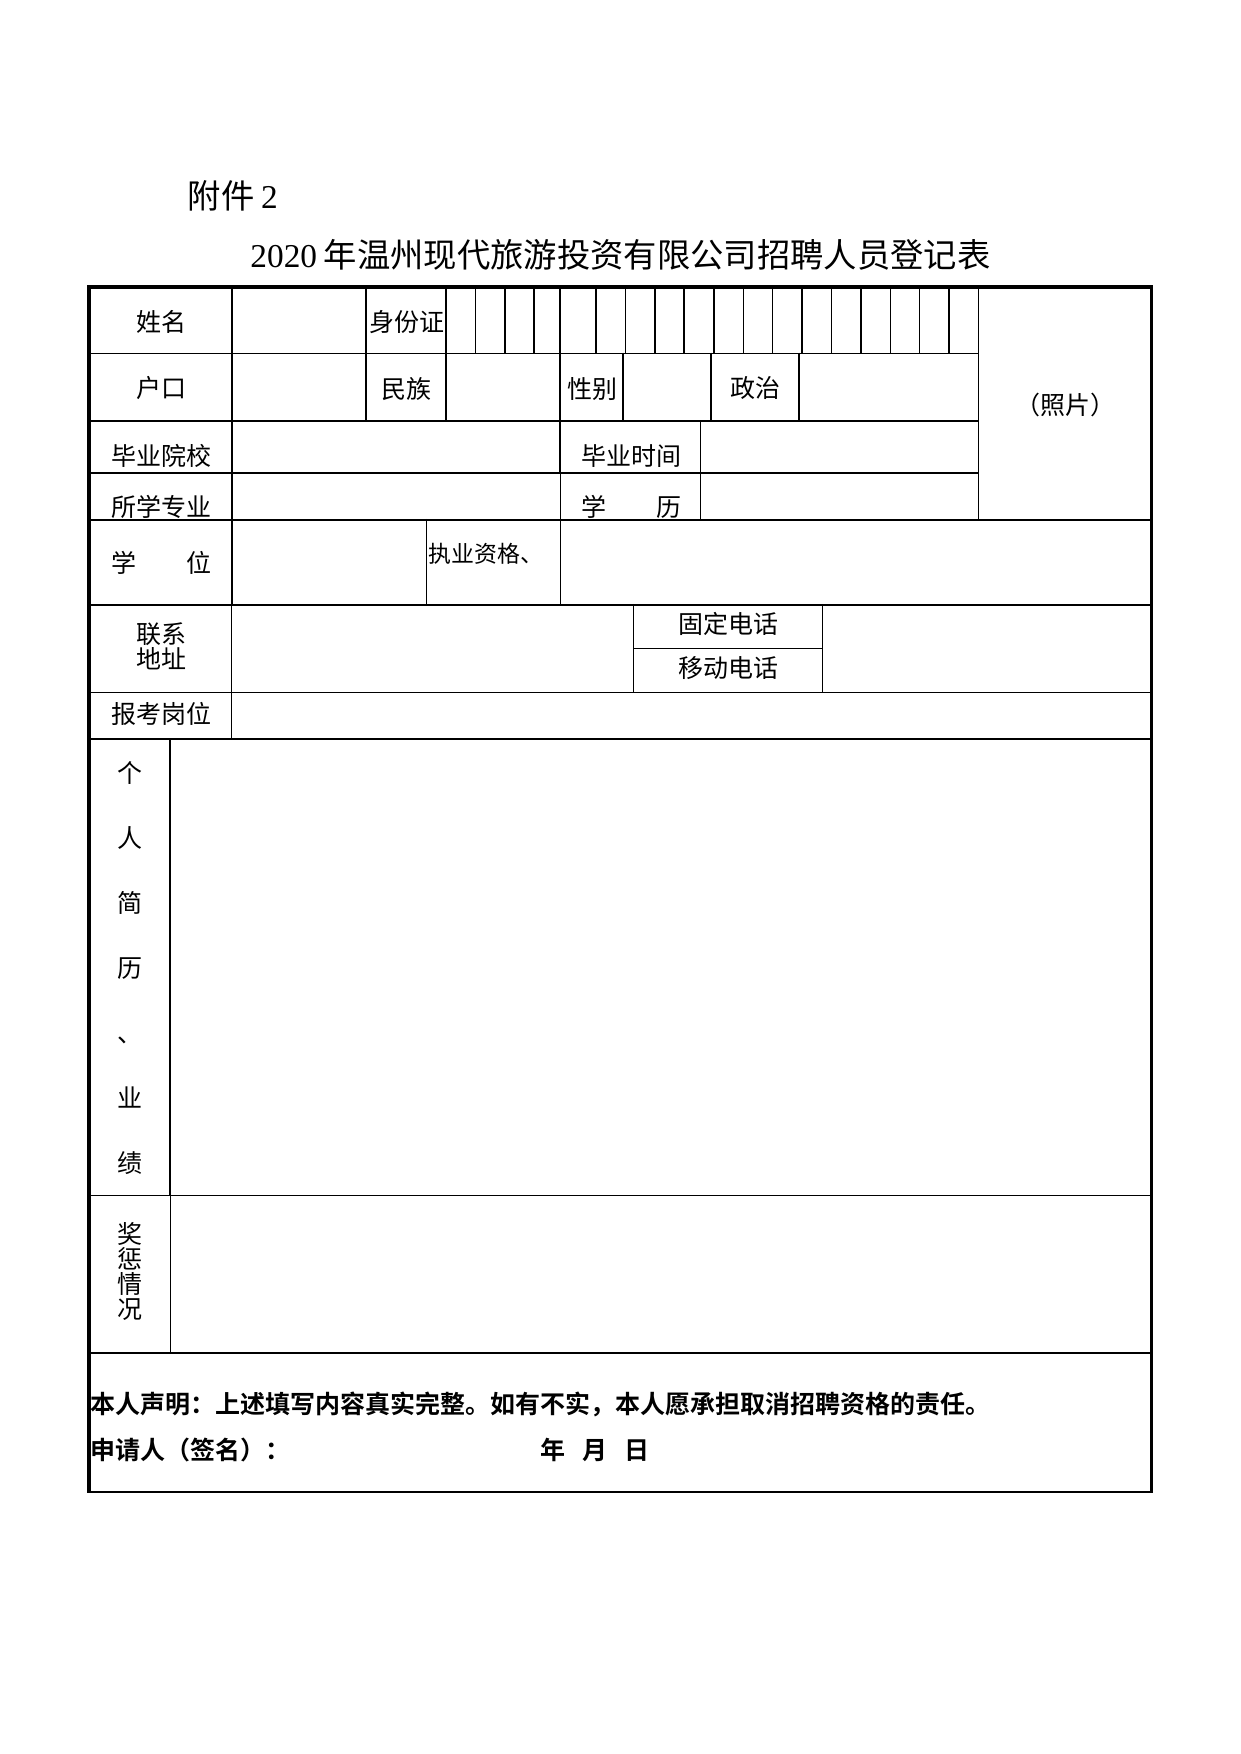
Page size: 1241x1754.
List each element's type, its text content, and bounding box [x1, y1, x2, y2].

table_cell [171, 1196, 1150, 1352]
table_header [685, 289, 713, 353]
table_cell 户口 所在地 [91, 354, 231, 420]
text 附件2 [187, 162, 1053, 220]
table_header [950, 289, 978, 353]
table_header [535, 289, 559, 353]
table_cell [233, 521, 426, 604]
table_cell 奖 惩 情 况 [91, 1196, 170, 1352]
table_cell [233, 474, 560, 519]
table_cell 移动电话 [634, 649, 822, 692]
table_cell [701, 474, 978, 519]
table_cell 学 历 [561, 474, 700, 519]
table_cell [447, 354, 559, 420]
table_cell [171, 740, 1150, 1194]
table_cell [800, 354, 978, 420]
table_cell 个 人 简 历 、 业 绩 [91, 740, 169, 1194]
table_header [506, 289, 533, 353]
table_cell 所学专业 [91, 474, 231, 519]
table_cell [233, 422, 559, 472]
table_cell [232, 693, 1150, 738]
table_cell 性别 [561, 354, 622, 420]
table_header [862, 289, 890, 353]
table_header [656, 289, 683, 353]
table_header 姓名 [91, 289, 231, 353]
table_cell [232, 606, 633, 692]
table_cell [624, 354, 710, 420]
table_header [561, 289, 595, 353]
table_header [773, 289, 801, 353]
table_cell [561, 521, 1150, 604]
table_header [233, 289, 365, 353]
table_cell [701, 422, 978, 472]
table_header 身份证号 [367, 289, 445, 353]
table_header [476, 289, 504, 353]
table_header [447, 289, 475, 353]
table_header [832, 289, 860, 353]
table_header [891, 289, 919, 353]
table_header [626, 289, 654, 353]
table_cell [233, 354, 365, 420]
table_cell 联系 地址 [91, 606, 231, 692]
table_cell 政治 面貌 [712, 354, 798, 420]
table_cell 学 位 [91, 521, 231, 604]
table_header （照片） [979, 289, 1150, 519]
table_cell 报考岗位 [91, 693, 231, 738]
table_header [744, 289, 772, 353]
text 2020年温州现代旅游投资有限公司招聘人员登记表 [187, 220, 1053, 285]
table_cell 固定电话 [634, 606, 822, 647]
table_cell 本人声明：上述填写内容真实完整。如有不实，本人愿承担取消招聘资格的责任。 申请人（签名）： 年 月 日 [91, 1354, 1150, 1491]
table_header [715, 289, 743, 353]
table_header [803, 289, 831, 353]
table_cell [823, 606, 1150, 692]
table_cell 民族 [367, 354, 445, 420]
table_cell 执业资格、技术资格、技术等级 [427, 521, 560, 604]
table_header [920, 289, 948, 353]
table_cell 毕业时间 [561, 422, 700, 472]
table_cell 毕业院校 [91, 422, 231, 472]
table_header [597, 289, 625, 353]
